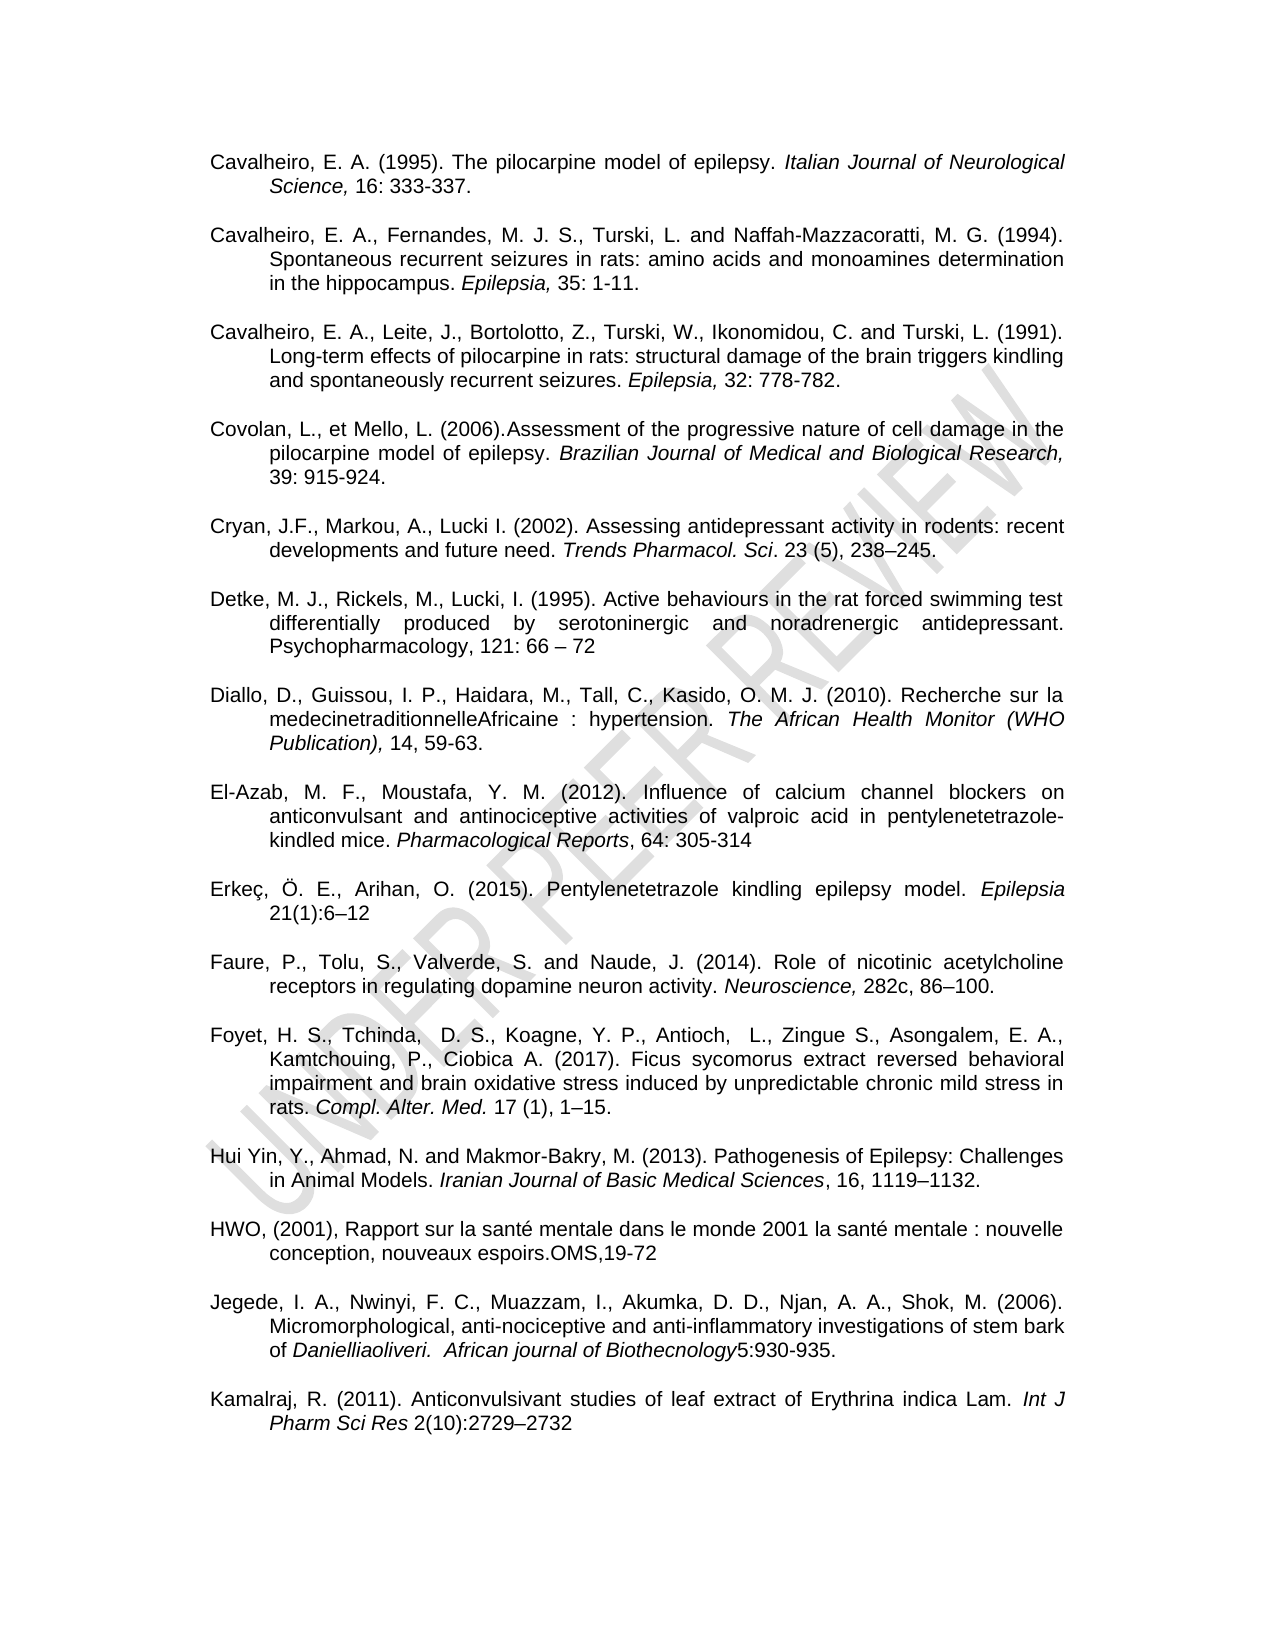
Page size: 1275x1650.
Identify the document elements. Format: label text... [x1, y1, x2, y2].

text Erkeç, Ö. E., Arihan, O. (2015). Pentylenetetrazole kindling epilepsy model. Epilepsia 21(1):6–12 [210, 877, 1065, 925]
text Kamalraj, R. (2011). Anticonvulsivant studies of leaf extract of Erythrina indica Lam. Int J Pharm Sci Res 2(10):2729–2732 [210, 1386, 1065, 1434]
text Faure, P., Tolu, S., Valverde, S. and Naude, J. (2014). Role of nicotinic acetylcholine receptors in regulating dopamine neuron activity. Neuroscience, 282c, 86–100. [210, 950, 1065, 998]
text Cavalheiro, E. A., Fernandes, M. J. S., Turski, L. and Naffah-Mazzacoratti, M. G. (1994). Spontaneous recurrent seizures in rats: amino acids and monoamines determination in the hippocampus. Epilepsia, 35: 1-11. [210, 223, 1065, 295]
text Cryan, J.F., Markou, A., Lucki I. (2002). Assessing antidepressant activity in rodents: recent developments and future need. Trends Pharmacol. Sci. 23 (5), 238–245. [210, 513, 1065, 561]
text Foyet, H. S., Tchinda, D. S., Koagne, Y. P., Antioch, L., Zingue S., Asongalem, E. A., Kamtchouing, P., Ciobica A. (2017). Ficus sycomorus extract reversed behavioral impairment and brain oxidative stress induced by unpredictable chronic mild stress in rats. Compl. Alter. Med. 17 (1), 1–15. [210, 1023, 1065, 1119]
text HWO, (2001), Rapport sur la santé mentale dans le monde 2001 la santé mentale : nouvelle conception, nouveaux espoirs.OMS,19-72 [210, 1217, 1065, 1264]
text El-Azab, M. F., Moustafa, Y. M. (2012). Influence of calcium channel blockers on anticonvulsant and antinociceptive activities of valproic acid in pentylenetetrazole-kindled mice. Pharmacological Reports, 64: 305-314 [210, 780, 1065, 852]
text Cavalheiro, E. A., Leite, J., Bortolotto, Z., Turski, W., Ikonomidou, C. and Turski, L. (1991). Long-term effects of pilocarpine in rats: structural damage of the brain triggers kindling and spontaneously recurrent seizures. Epilepsia, 32: 778-782. [210, 320, 1065, 392]
text Diallo, D., Guissou, I. P., Haidara, M., Tall, C., Kasido, O. M. J. (2010). Recherche sur la medecinetraditionnelleAfricaine : hypertension. The African Health Monitor (WHO Publication), 14, 59-63. [210, 683, 1065, 755]
text Covolan, L., et Mello, L. (2006).Assessment of the progressive nature of cell damage in the pilocarpine model of epilepsy. Brazilian Journal of Medical and Biological Research, 39: 915-924. [210, 417, 1065, 488]
text Cavalheiro, E. A. (1995). The pilocarpine model of epilepsy. Italian Journal of Neurological Science, 16: 333-337. [210, 150, 1065, 198]
text Detke, M. J., Rickels, M., Lucki, I. (1995). Active behaviours in the rat forced swimming test differentially produced by serotoninergic and noradrenergic antidepressant. Psychopharmacology, 121: 66 – 72 [210, 586, 1065, 658]
text Hui Yin, Y., Ahmad, N. and Makmor-Bakry, M. (2013). Pathogenesis of Epilepsy: Challenges in Animal Models. Iranian Journal of Basic Medical Sciences, 16, 1119–1132. [210, 1144, 1065, 1192]
text Jegede, I. A., Nwinyi, F. C., Muazzam, I., Akumka, D. D., Njan, A. A., Shok, M. (2006). Micromorphological, anti-nociceptive and anti-inflammatory investigations of stem bark of Danielliaoliveri. African journal of Biothecnology5:930-935. [210, 1289, 1065, 1361]
